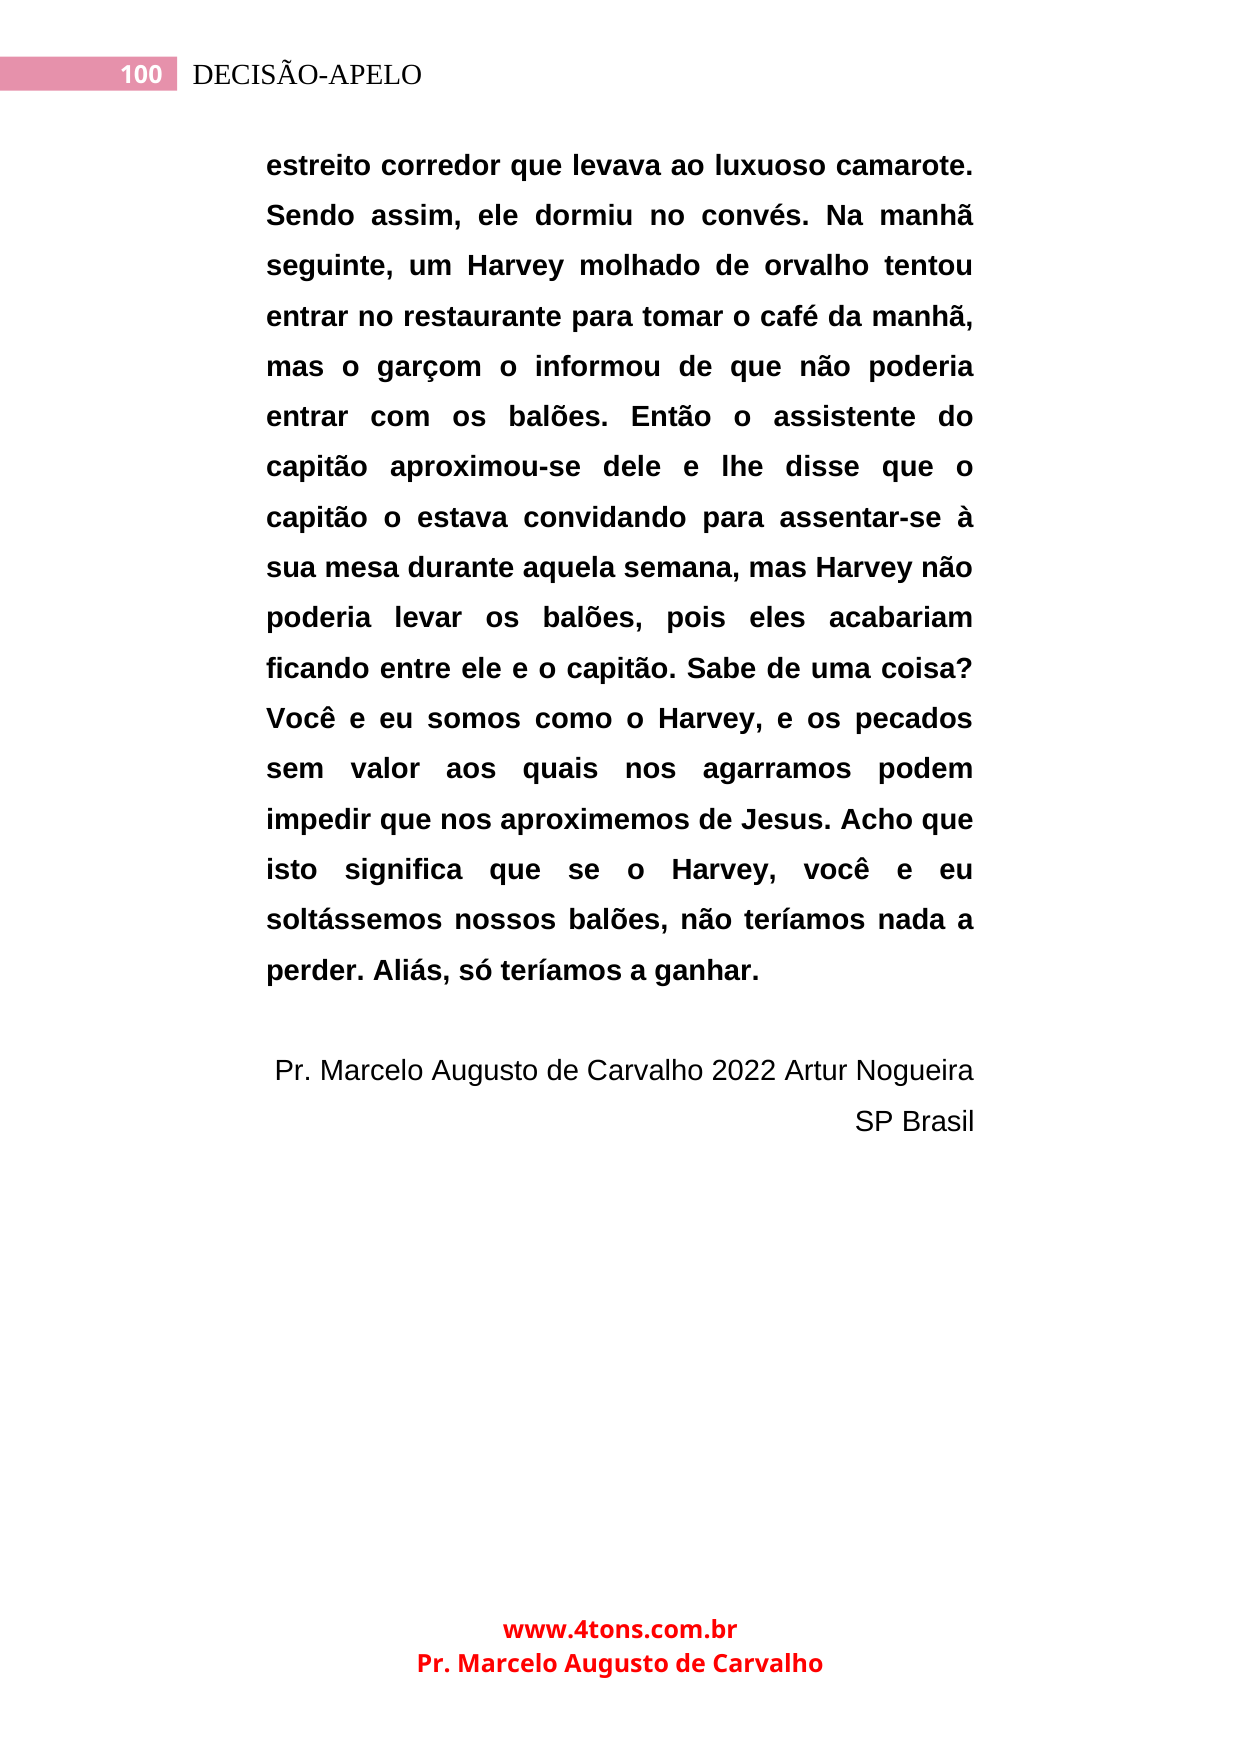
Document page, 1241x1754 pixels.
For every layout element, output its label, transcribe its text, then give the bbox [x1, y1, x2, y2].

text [266, 148, 974, 986]
text Pr. Marcelo Augusto de Carvalho 2022 Artur Nogueira SP Brasil [266, 1053, 974, 1137]
